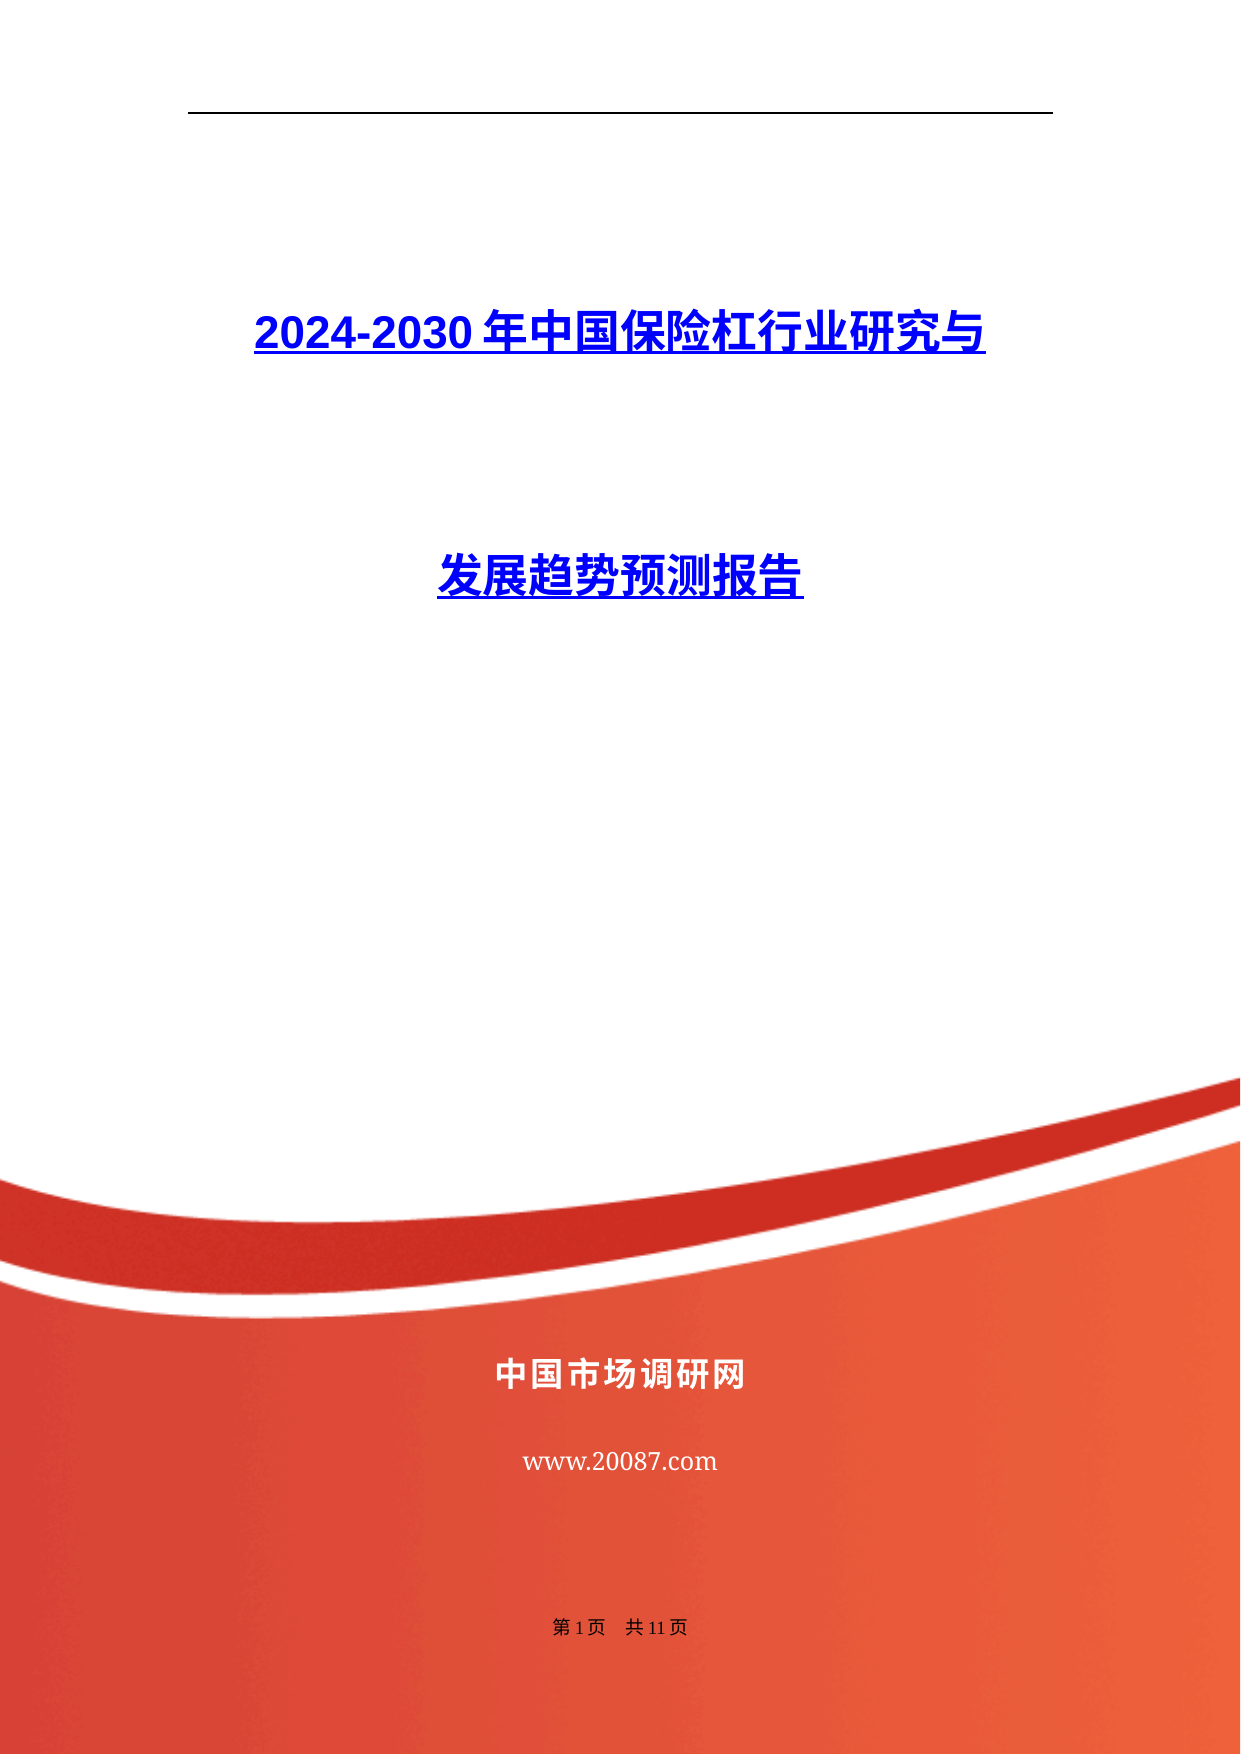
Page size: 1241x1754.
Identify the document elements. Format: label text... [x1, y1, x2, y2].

text www.20087.com [187, 1428, 1053, 1493]
picture [0, 1006, 1241, 1754]
table_header 2024-2030年中国保险杠行业研究与发展趋势预测报告 [188, 207, 1053, 773]
subtitle 中国市场调研网 [187, 1339, 1053, 1404]
